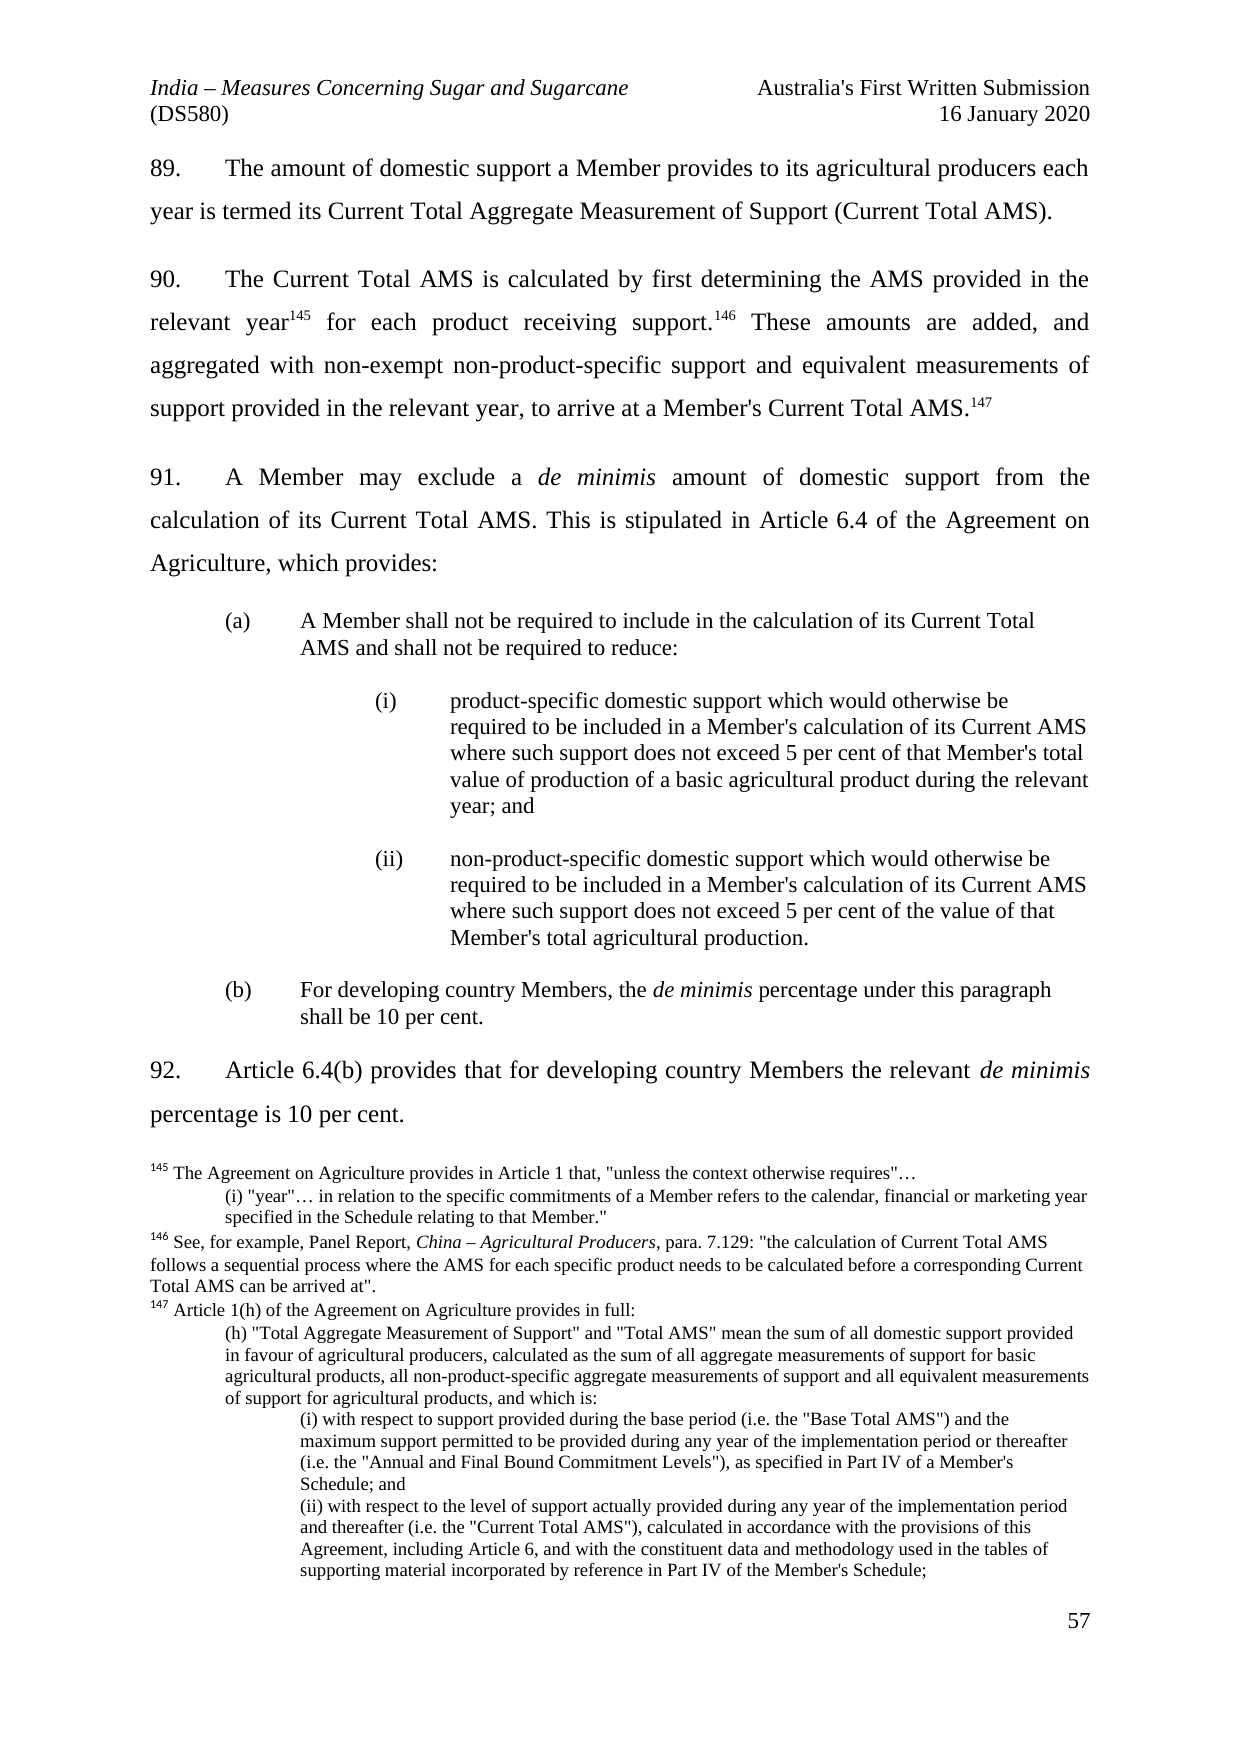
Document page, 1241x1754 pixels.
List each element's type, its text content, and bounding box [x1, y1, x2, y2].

list (i) product-specific domestic support which would otherwise be required to be included in a Member's calculation of its Current AMS where such support does not exceed 5 per cent of that Member's total value of production of a basic agricultural product during the relevant year; and [375, 687, 1090, 818]
list Article 6.4(b) provides that for developing country Members the relevant de minimis percentage is 10 per cent. [150, 1056, 1090, 1127]
text (b) For developing country Members, the de minimis percentage under this paragraph shall be 10 per cent. [225, 977, 1090, 1029]
list The amount of domestic support a Member provides to its agricultural producers each year is termed its Current Total Aggregate Measurement of Support (Current Total AMS). [150, 153, 1090, 225]
text (a) A Member shall not be required to include in the calculation of its Current Total AMS and shall not be required to reduce: [225, 608, 1090, 660]
text (ii) non-product-specific domestic support which would otherwise be required to be included in a Member's calculation of its Current AMS where such support does not exceed 5 per cent of the value of that Member's total agricultural production. [375, 845, 1090, 950]
list A Member may exclude a de minimis amount of domestic support from the calculation of its Current Total AMS. This is stipulated in Article 6.4 of the Agreement on Agriculture, which provides: [150, 462, 1090, 577]
list The Current Total AMS is calculated by first determining the AMS provided in the relevant year for each product receiving support. These amounts are added, and aggregated with non-exempt non-product-specific support and equivalent measurements of support provided in the relevant year, to arrive at a Member's Current Total AMS. [150, 264, 1090, 422]
